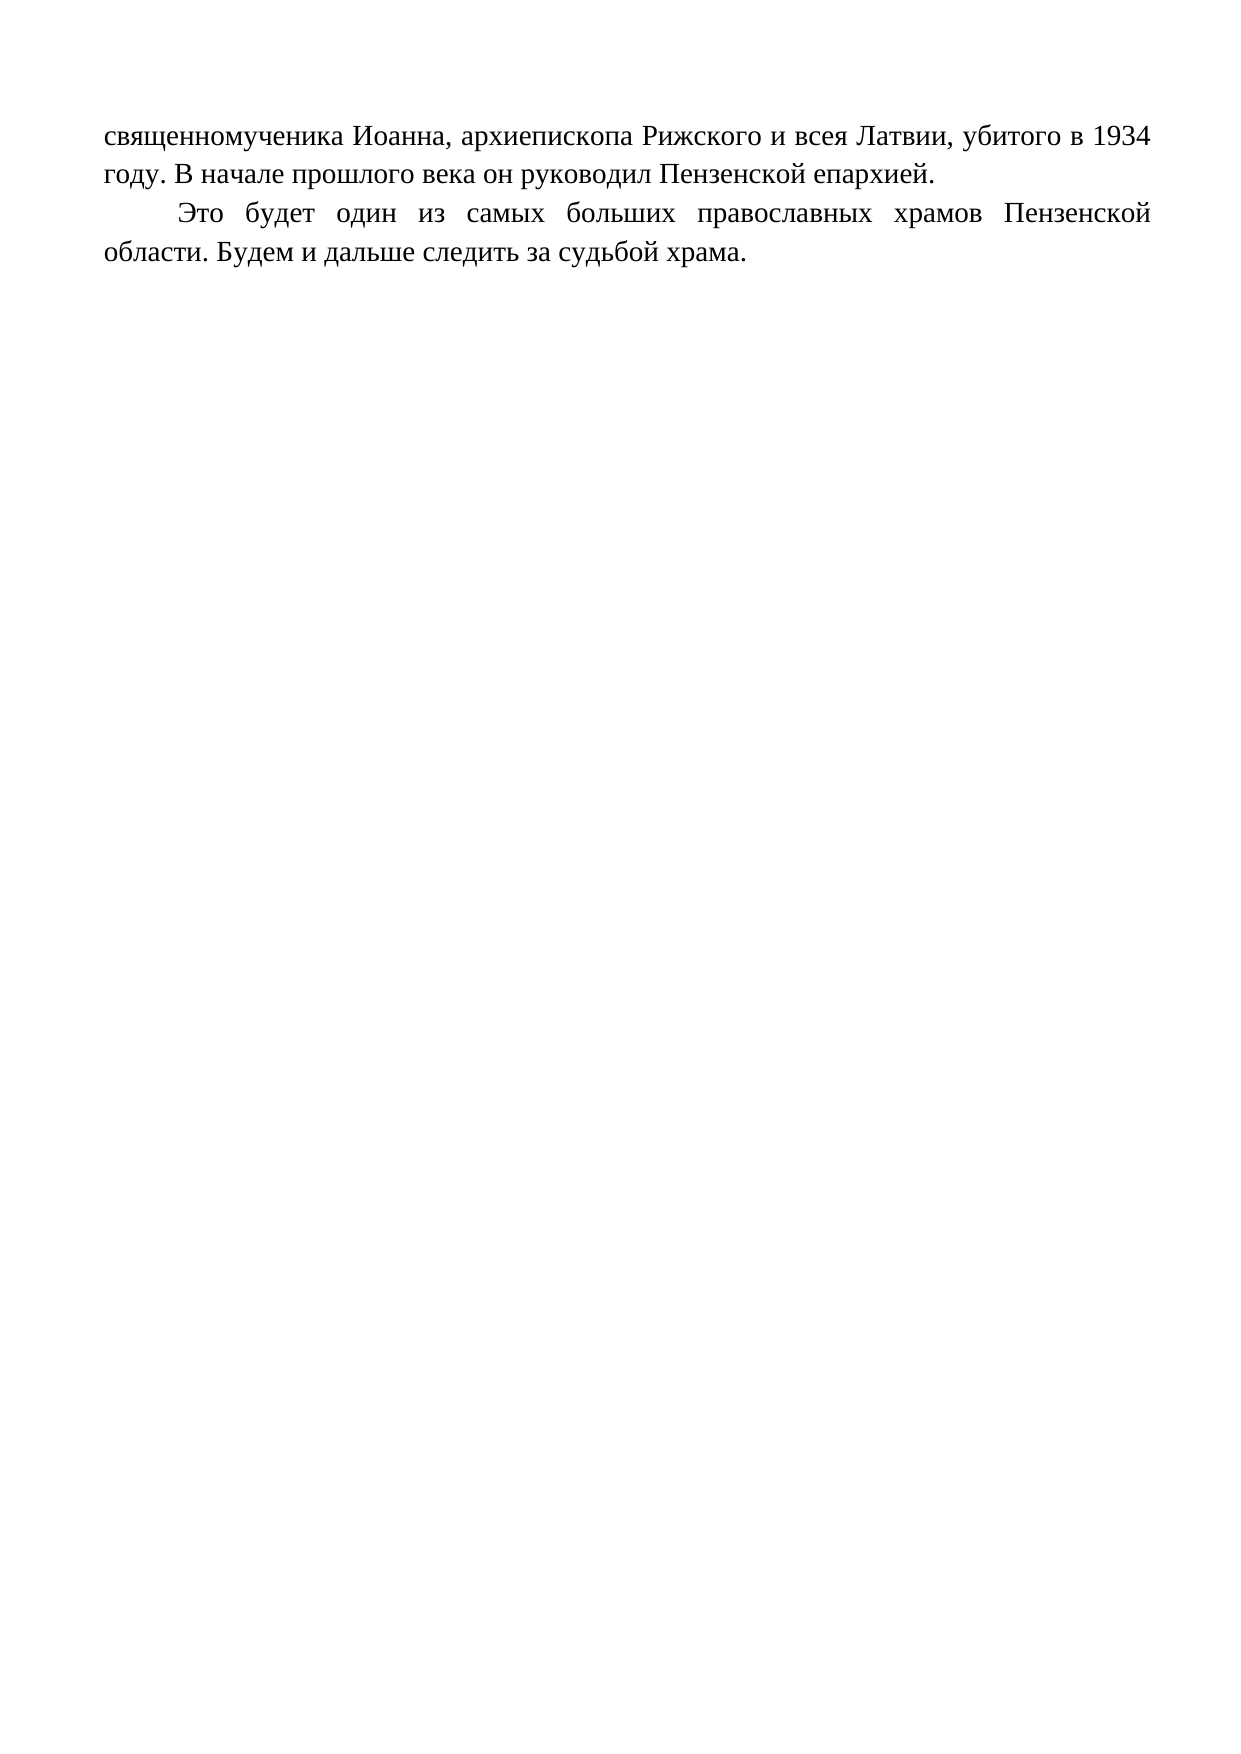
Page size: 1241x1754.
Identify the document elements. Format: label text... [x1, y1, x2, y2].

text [103, 118, 1152, 190]
text Это будет один из самых больших православных храмов Пензенской области. Будем и дальше следить за судьбой храма. [103, 195, 1152, 267]
